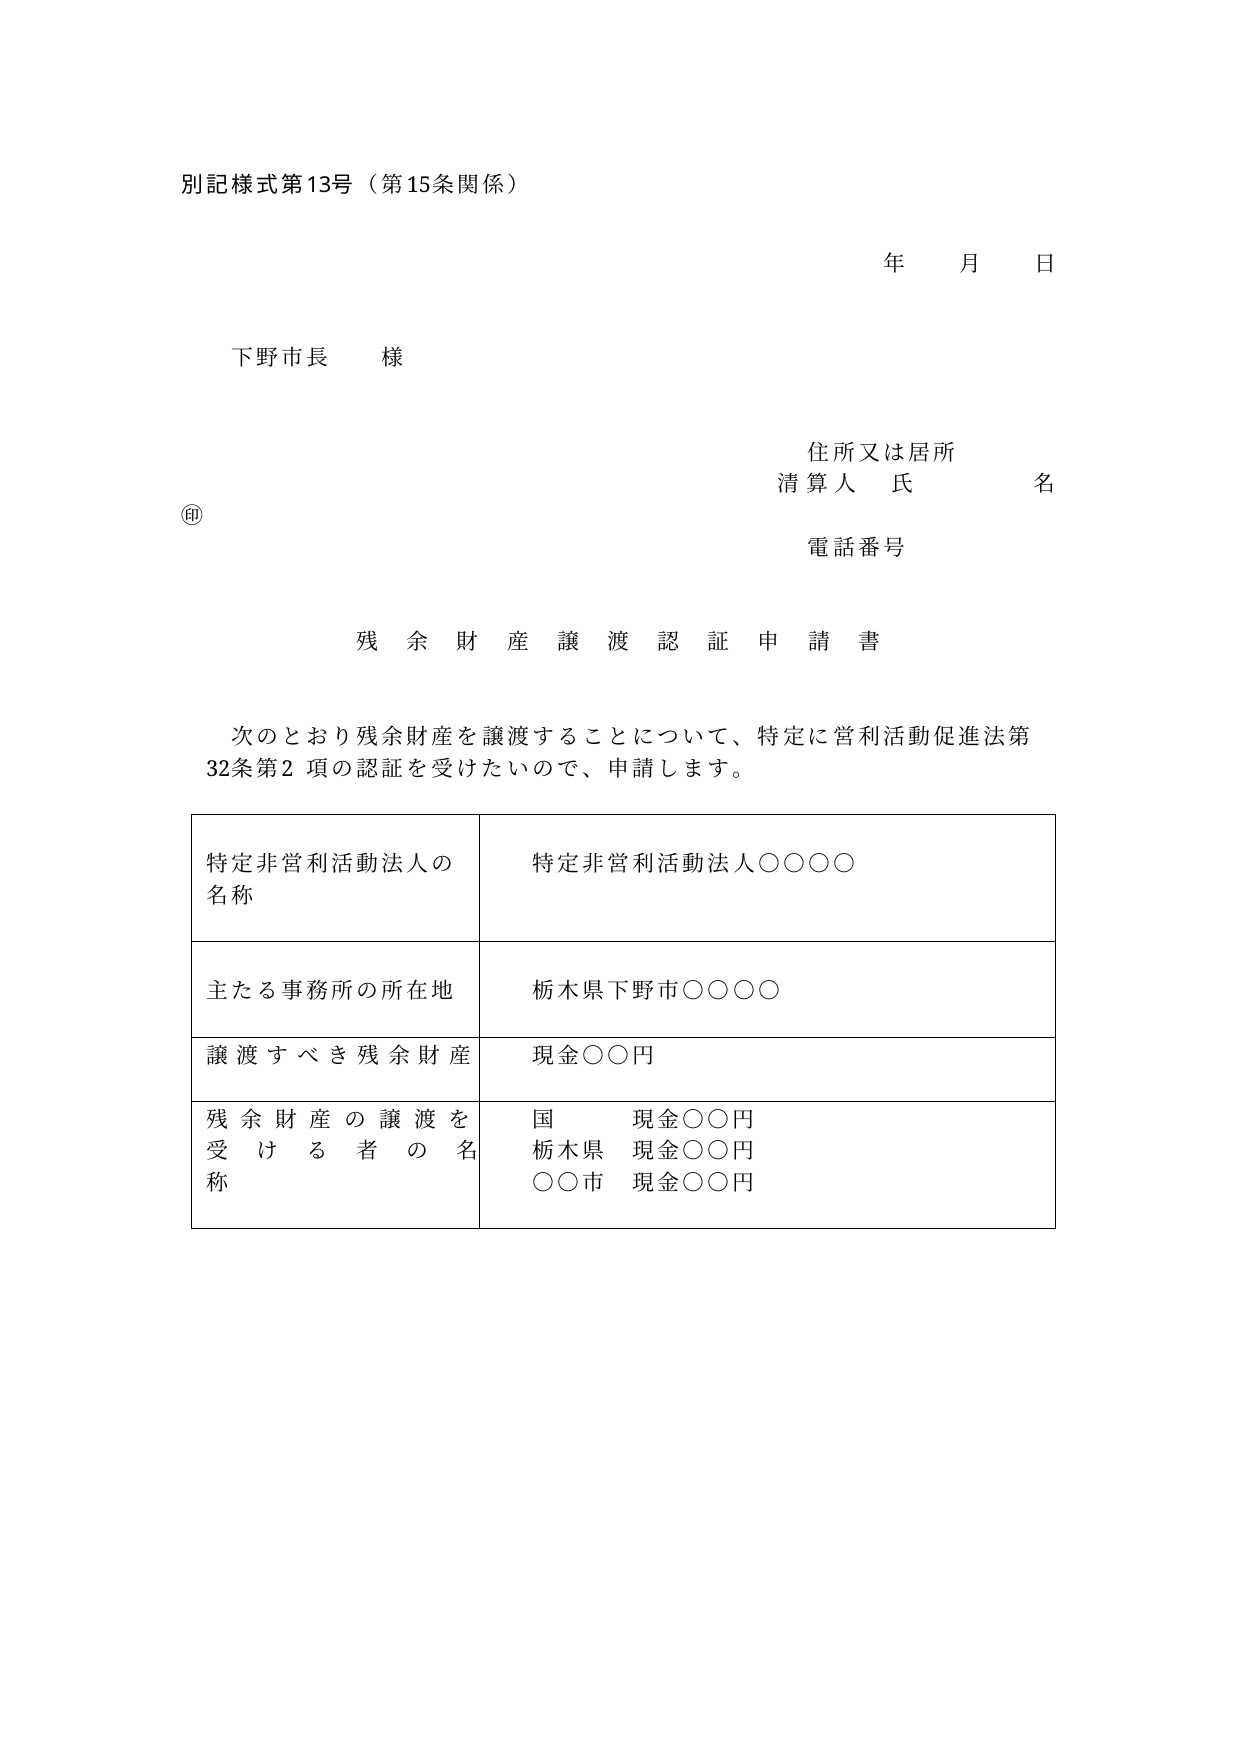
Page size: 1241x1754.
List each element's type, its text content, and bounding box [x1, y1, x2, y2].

table_cell 残余財産の譲渡を 受ける者の名称 [192, 1102, 479, 1228]
text 年 月 日 [181, 246, 1059, 277]
text 清算人 氏 名 ㊞ [181, 467, 1059, 530]
table_header 特定非営利活動法人の名称 [192, 815, 479, 941]
table_cell 譲渡すべき残余財産 [192, 1038, 479, 1101]
text 次のとおり残余財産を譲渡することについて、特定に営利活動促進法第32条第2項の認証を受けたいので、申請します。 [203, 719, 1037, 782]
table_cell 栃木県下野市○○○○ [480, 942, 1055, 1037]
text 電話番号 [181, 530, 1059, 561]
table_header 特定非営利活動法人○○○○ [480, 815, 1055, 941]
text 下野市長 様 [181, 340, 1059, 372]
text 残 余 財 産 譲 渡 認 証 申 請 書 [181, 624, 1059, 656]
table_cell 主たる事務所の所在地 [192, 942, 479, 1037]
table_cell 現金○○円 [480, 1038, 1055, 1101]
text 別記様式第13号（第15条関係） [181, 151, 1059, 214]
text 住所又は居所 [181, 435, 1059, 467]
table_cell 国 現金○○円 栃木県 現金○○円 ○○市 現金○○円 [480, 1102, 1055, 1228]
